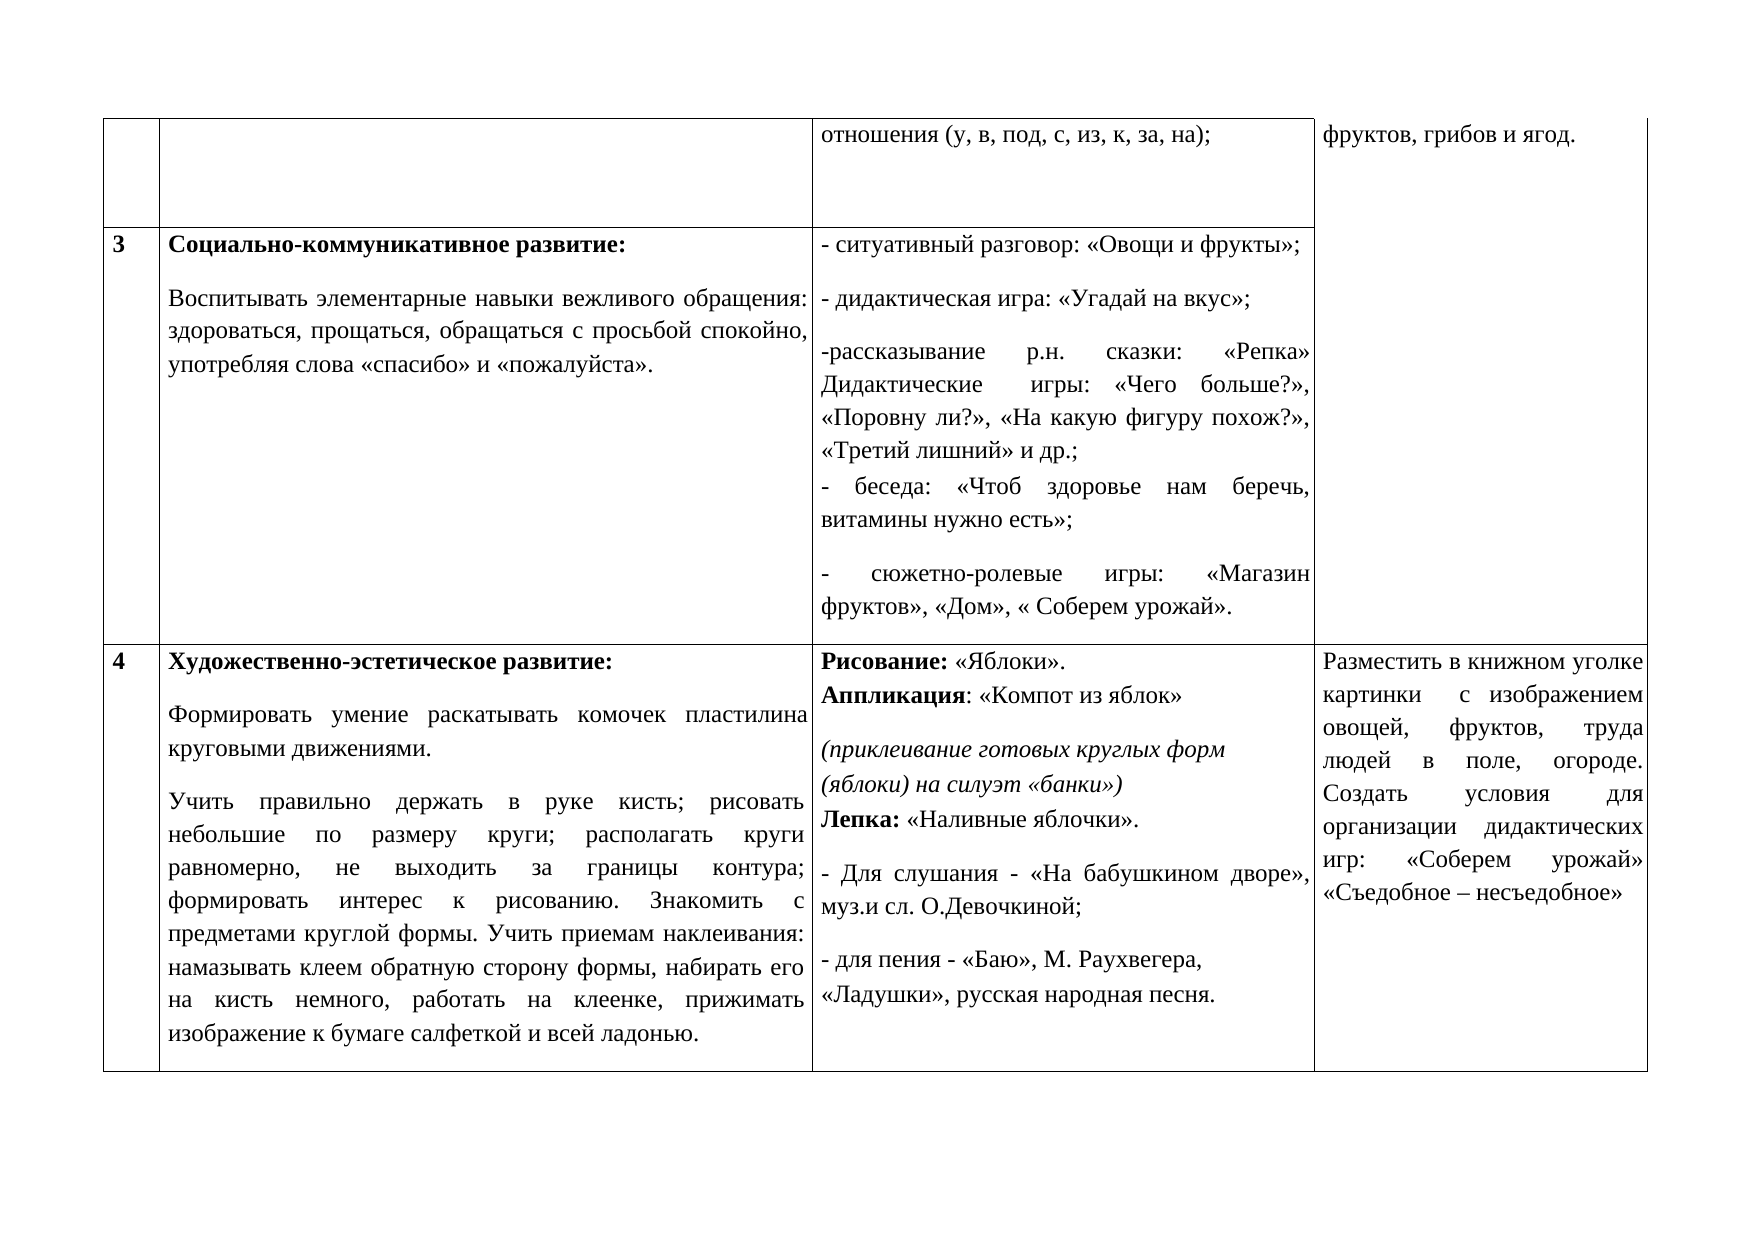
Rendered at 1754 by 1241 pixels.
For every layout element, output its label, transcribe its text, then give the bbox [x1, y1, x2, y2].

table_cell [813, 119, 1314, 227]
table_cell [1315, 645, 1647, 1071]
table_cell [160, 645, 812, 1071]
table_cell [160, 119, 812, 227]
table_cell 4 [104, 645, 159, 1071]
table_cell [813, 645, 1314, 1071]
table_cell - ситуативный разговор: «Овощи и фрукты»; - дидактическая игра: «Угадай на вкус»; -рассказывание р.н. сказки: «Репка» Дидактические игры: «Чего больше?», «Поровну ли?», «На какую фигуру похож?», «Третий лишний» и др.; - беседа: «Чтоб здоровье нам беречь, витамины нужно есть»; - сюжетно-ролевые игры: «Магазин фруктов», «Дом», « Соберем урожай». [813, 228, 1314, 644]
table_cell 2 [104, 119, 159, 227]
table_cell Социально-коммуникативное развитие: Воспитывать элементарные навыки вежливого обращения: здороваться, прощаться, обращаться с просьбой спокойно, употребляя слова «спасибо» и «пожалуйста». [160, 228, 812, 644]
table_cell 3 [104, 228, 159, 644]
